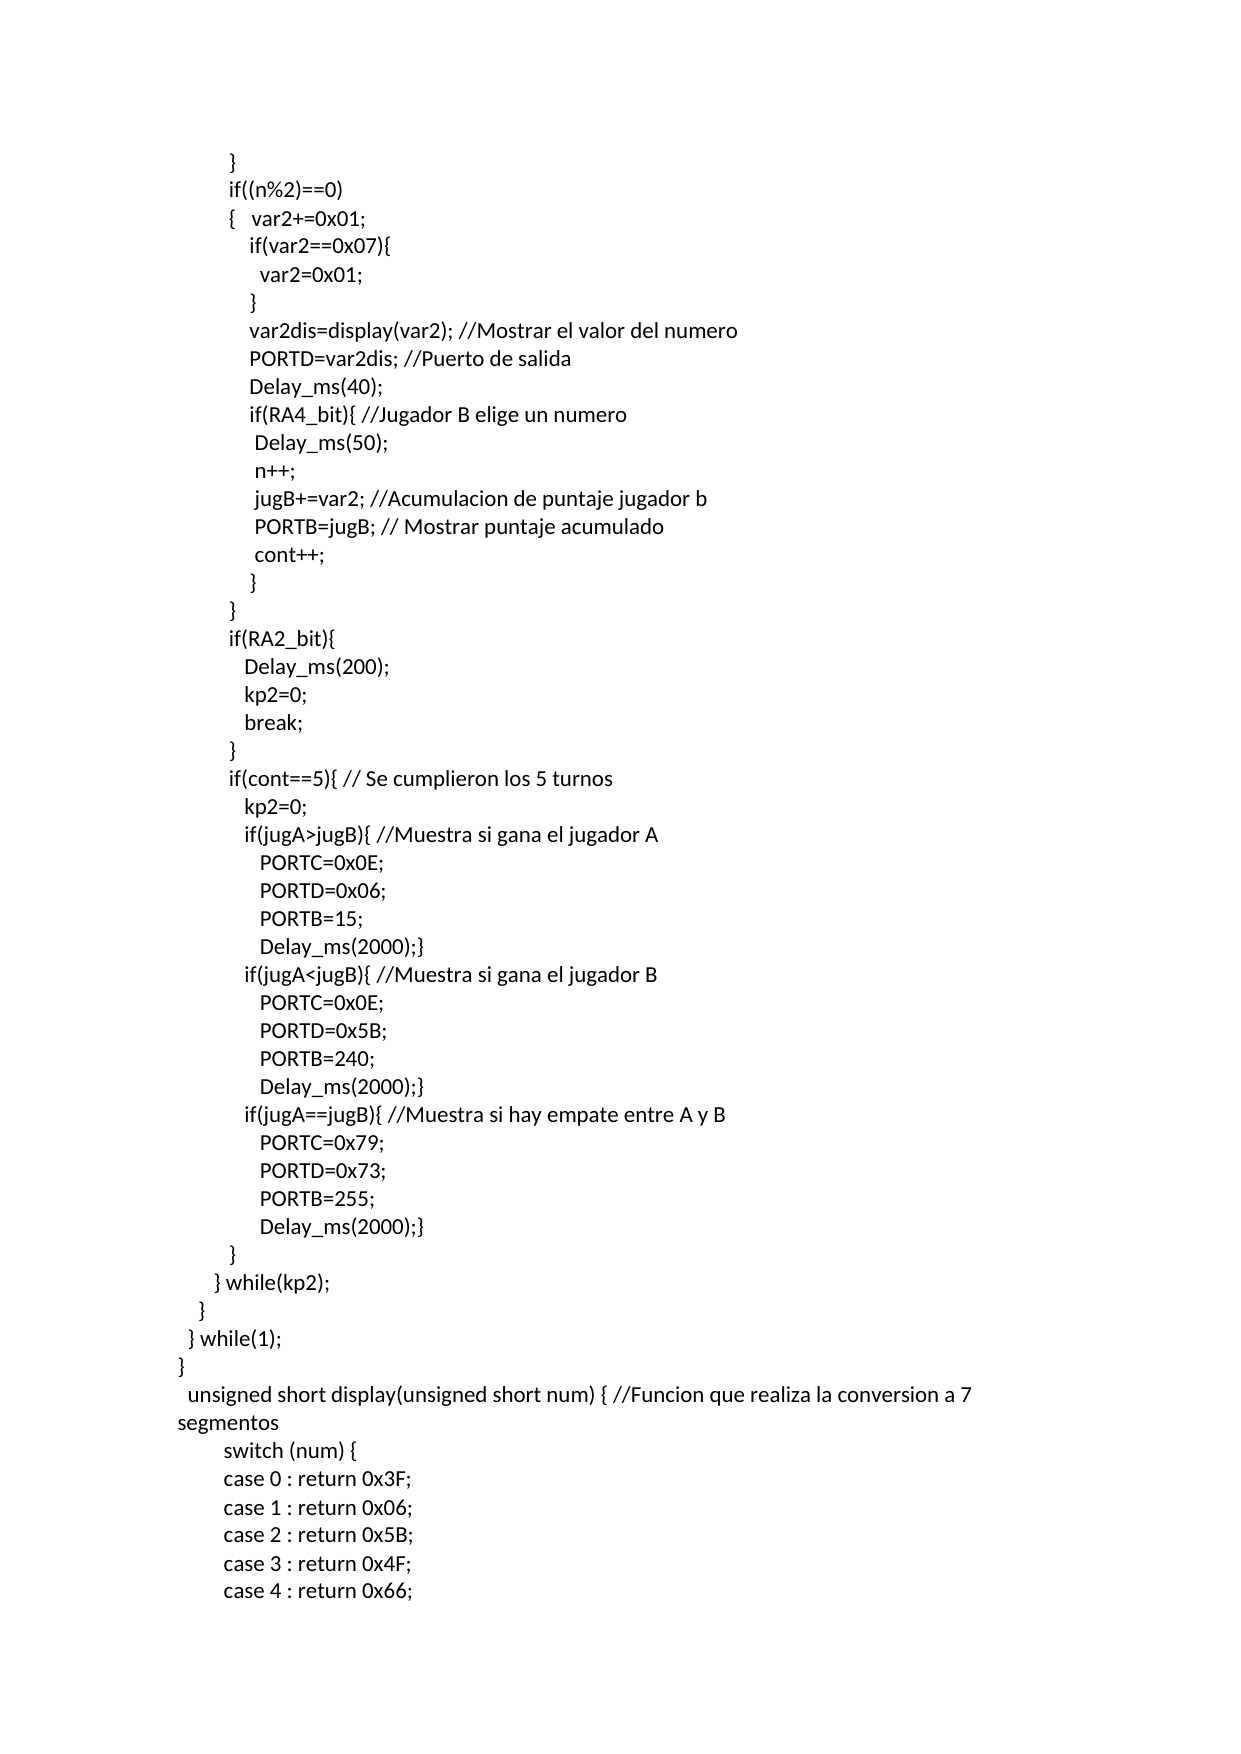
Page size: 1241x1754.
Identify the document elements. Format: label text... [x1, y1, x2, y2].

text if((n%2)==0) [177, 176, 1063, 204]
text } [177, 1240, 1063, 1268]
text var2dis=display(var2); //Mostrar el valor del numero [177, 316, 1063, 344]
text PORTB=240; [177, 1044, 1063, 1072]
text Delay_ms(40); [177, 372, 1063, 400]
text } [177, 736, 1063, 764]
text } [177, 596, 1063, 624]
text PORTD=0x5B; [177, 1016, 1063, 1044]
text switch (num) { [177, 1437, 1063, 1464]
text Delay_ms(2000);} [177, 932, 1063, 960]
text unsigned short display(unsigned short num) { //Funcion que realiza la conversion a 7 segmentos [177, 1381, 1063, 1437]
text PORTB=15; [177, 904, 1063, 932]
text kp2=0; [177, 680, 1063, 708]
text jugB+=var2; //Acumulacion de puntaje jugador b [177, 484, 1063, 512]
text var2=0x01; [177, 260, 1063, 288]
text } [177, 1352, 1063, 1381]
text if(jugA<jugB){ //Muestra si gana el jugador B [177, 960, 1063, 988]
text break; [177, 708, 1063, 736]
text PORTC=0x0E; [177, 848, 1063, 876]
text PORTD=0x73; [177, 1156, 1063, 1184]
text if(RA2_bit){ [177, 624, 1063, 652]
text Delay_ms(50); [177, 428, 1063, 456]
text } [177, 288, 1063, 316]
text } [177, 148, 1063, 176]
text { var2+=0x01; [177, 204, 1063, 232]
text if(jugA>jugB){ //Muestra si gana el jugador A [177, 820, 1063, 848]
text PORTB=255; [177, 1184, 1063, 1212]
text Delay_ms(2000);} [177, 1212, 1063, 1240]
text if(RA4_bit){ //Jugador B elige un numero [177, 400, 1063, 428]
text cont++; [177, 540, 1063, 568]
text if(var2==0x07){ [177, 232, 1063, 260]
text case 1 : return 0x06; [177, 1493, 1063, 1521]
text } [177, 568, 1063, 596]
text PORTB=jugB; // Mostrar puntaje acumulado [177, 512, 1063, 540]
text case 4 : return 0x66; [177, 1577, 1063, 1605]
text if(jugA==jugB){ //Muestra si hay empate entre A y B [177, 1100, 1063, 1128]
text } while(1); [177, 1324, 1063, 1352]
text case 2 : return 0x5B; [177, 1521, 1063, 1549]
text Delay_ms(2000);} [177, 1072, 1063, 1100]
text n++; [177, 456, 1063, 484]
text Delay_ms(200); [177, 652, 1063, 680]
text case 3 : return 0x4F; [177, 1549, 1063, 1577]
text } while(kp2); [177, 1268, 1063, 1296]
text } [177, 1296, 1063, 1324]
text PORTC=0x79; [177, 1128, 1063, 1156]
text case 0 : return 0x3F; [177, 1464, 1063, 1493]
text if(cont==5){ // Se cumplieron los 5 turnos [177, 764, 1063, 792]
text PORTC=0x0E; [177, 988, 1063, 1016]
text PORTD=var2dis; //Puerto de salida [177, 344, 1063, 372]
text kp2=0; [177, 792, 1063, 820]
text PORTD=0x06; [177, 876, 1063, 904]
